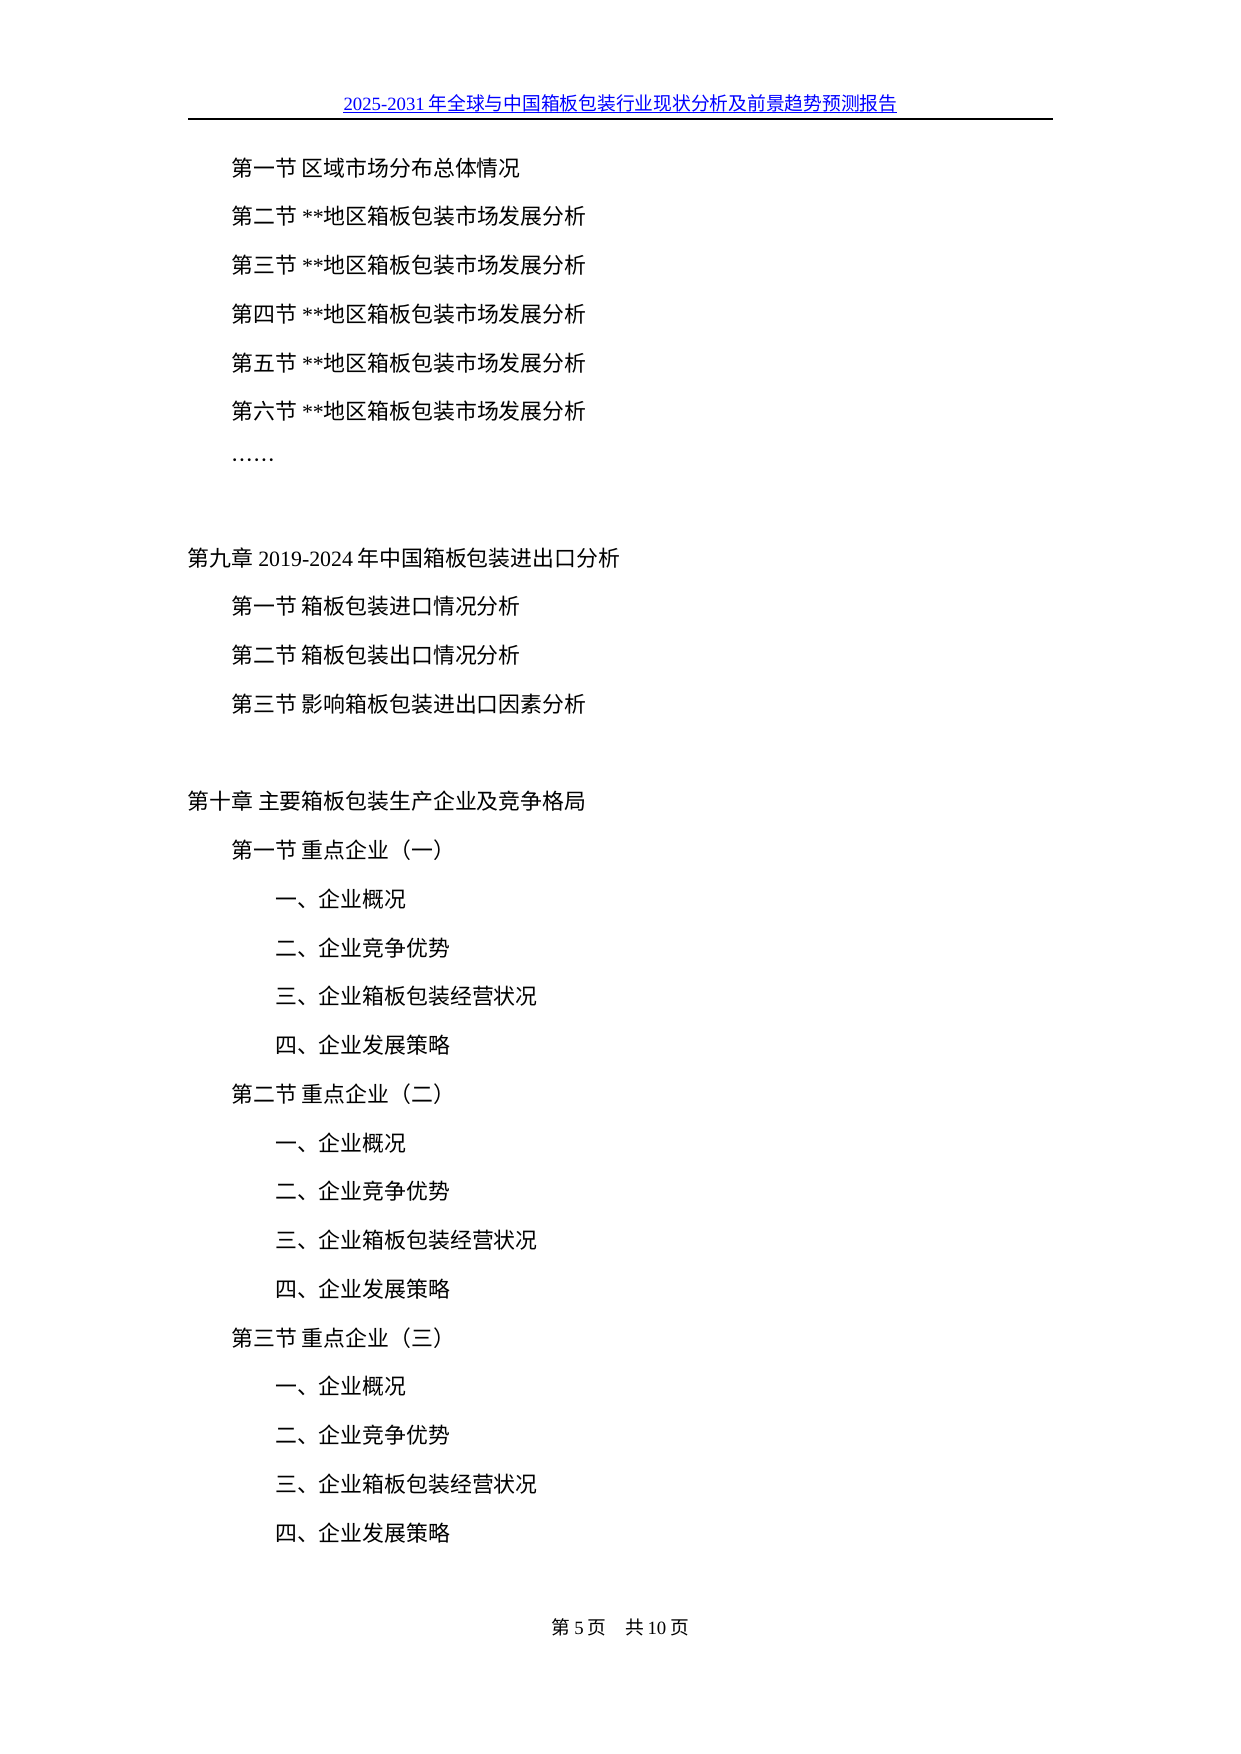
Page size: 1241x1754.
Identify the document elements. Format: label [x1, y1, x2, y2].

text [187, 150, 1053, 1548]
